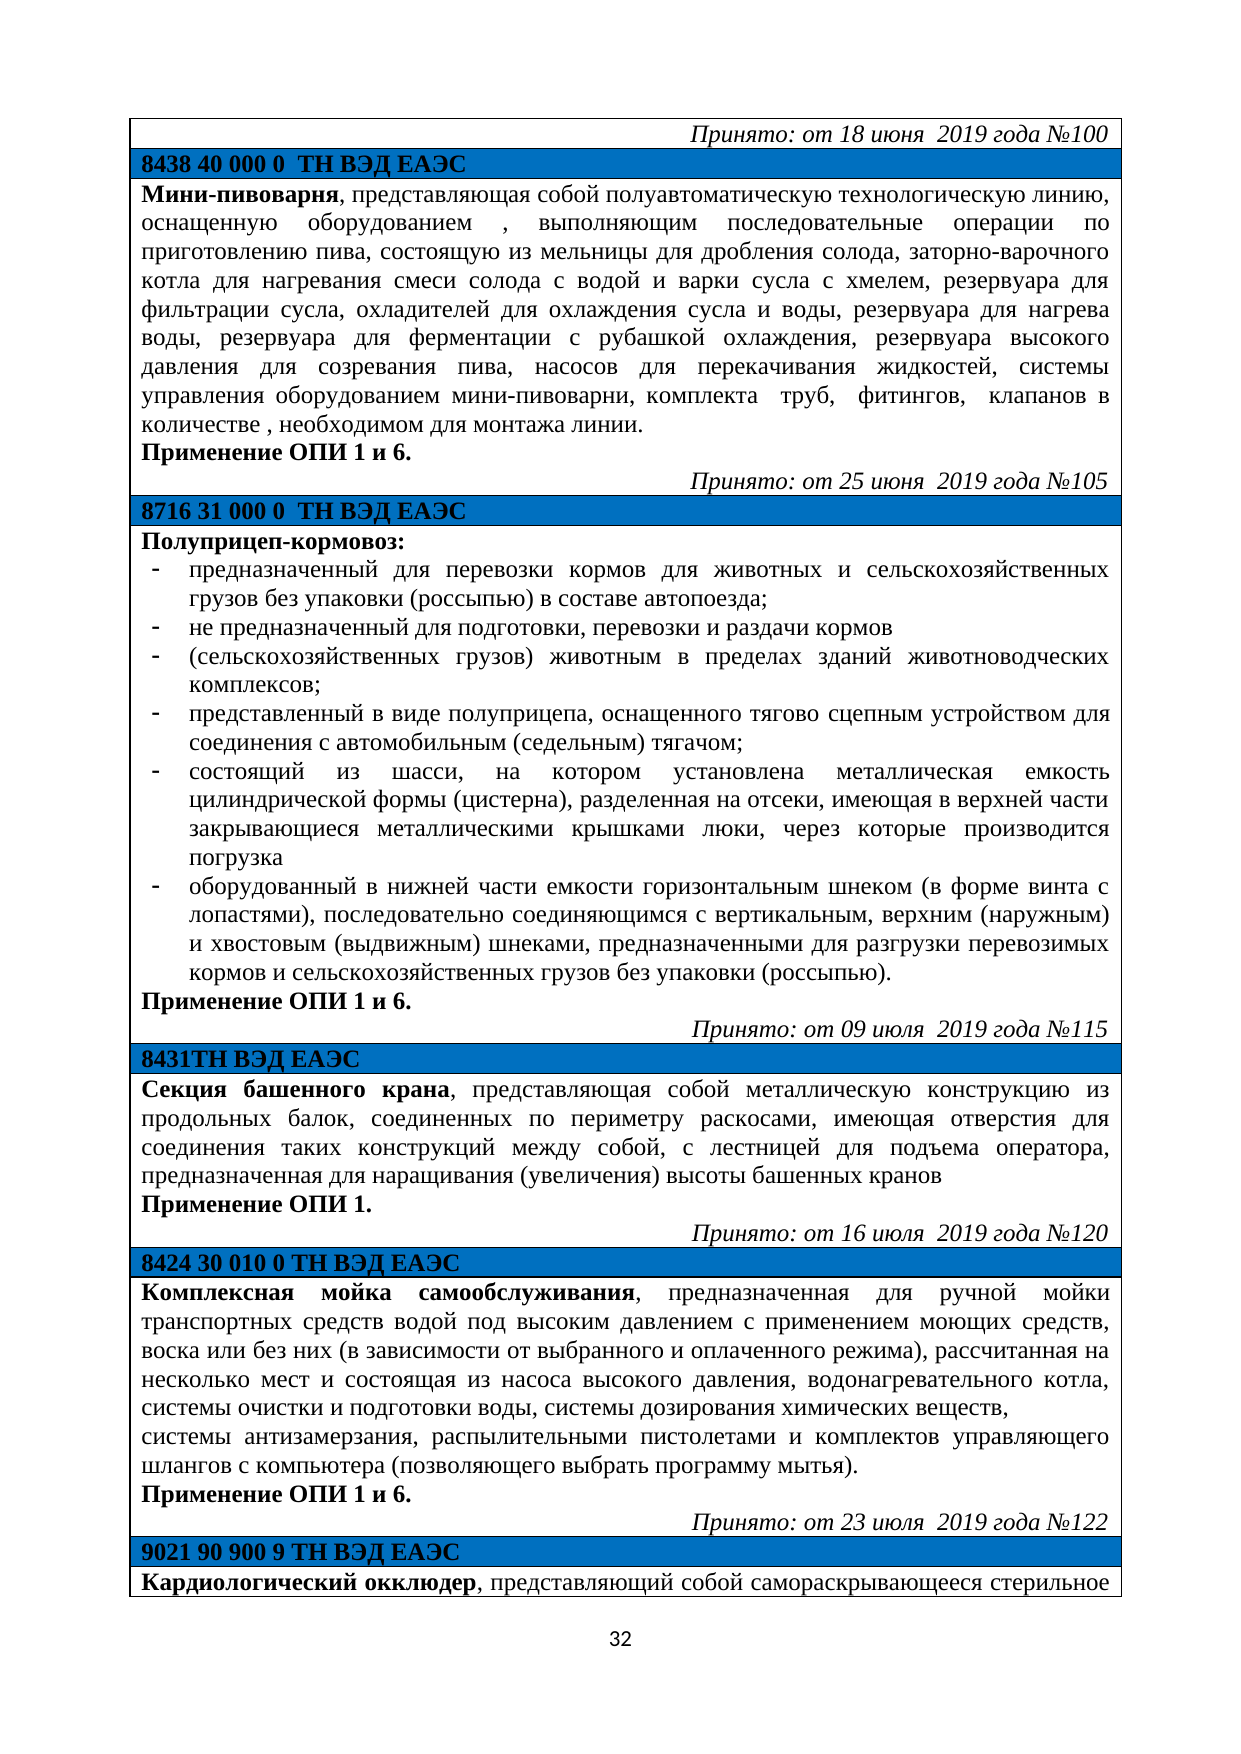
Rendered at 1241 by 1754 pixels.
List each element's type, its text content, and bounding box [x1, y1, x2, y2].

table_cell 8438 40 000 0 ТН ВЭД ЕАЭС [131, 149, 1121, 178]
table_cell 8716 31 000 0 ТН ВЭД ЕАЭС [131, 496, 1121, 525]
table_cell Секция башенного крана, представляющая собой металлическую конструкцию из продольных балок, соединенных по периметру раскосами, имеющая отверстия для соединения таких конструкций между собой, с лестницей для подъема оператора, предназначенная для наращивания (увеличения) высоты башенных кранов Применение ОПИ 1. Принято: от 16 июля 2019 года №120 [131, 1074, 1121, 1247]
table_cell Мини-пивоварня, представляющая собой полуавтоматическую технологическую линию, оснащенную оборудованием , выполняющим последовательные операции по приготовлению пива, состоящую из мельницы для дробления солода, заторно-варочного котла для нагревания смеси солода с водой и варки сусла с хмелем, резервуара для фильтрации сусла, охладителей для охлаждения сусла и воды, резервуара для нагрева воды, резервуара для ферментации с рубашкой охлаждения, резервуара высокого давления для созревания пива, насосов для перекачивания жидкостей, системы управления оборудованием мини-пивоварни, комплекта труб, фитингов, клапанов в количестве , необходимом для монтажа линии. Применение ОПИ 1 и 6. Принято: от 25 июня 2019 года №105 [131, 179, 1121, 495]
table_cell Комплексная мойка самообслуживания, предназначенная для ручной мойки транспортных средств водой под высоким давлением с применением моющих средств, воска или без них (в зависимости от выбранного и оплаченного режима), рассчитанная на несколько мест и состоящая из насоса высокого давления, водонагревательного котла, системы очистки и подготовки воды, системы дозирования химических веществ, системы антизамерзания, распылительными пистолетами и комплектов управляющего шлангов с компьютера (позволяющего выбрать программу мытья). Применение ОПИ 1 и 6. Принято: от 23 июля 2019 года №122 [131, 1278, 1121, 1536]
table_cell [131, 119, 1121, 148]
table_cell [131, 1567, 1121, 1596]
table_cell 8424 30 010 0 ТН ВЭД ЕАЭС [131, 1248, 1121, 1276]
table_cell 8431ТН ВЭД ЕАЭС [131, 1044, 1121, 1073]
table_cell Полуприцеп-кормовоз: предназначенный для перевозки кормов для животных и сельскохозяйственных грузов без упаковки (россыпью) в составе автопоезда; не предназначенный для подготовки, перевозки и раздачи кормов (сельскохозяйственных грузов) животным в пределах зданий животноводческих комплексов; представленный в виде полуприцепа, оснащенного тягово­ сцепным устройством для соединения с автомобильным (седельным) тягачом; состоящий из шасси, на котором установлена металлическая емкость цилиндрической формы (цистерна), разделенная на отсеки, имеющая в верхней части закрывающиеся металлическими крышками люки, через которые производится погрузка оборудованный в нижней части емкости горизонтальным шнеком (в форме винта с лопастями), последовательно соединяющимся с вертикальным, верхним (наружным) и хвостовым (выдвижным) шнеками, предназначенными для разгрузки перевозимых кормов и сельскохозяйственных грузов без упаковки (россыпью). Применение ОПИ 1 и 6. Принято: от 09 июля 2019 года №115 [131, 526, 1121, 1043]
table_cell 9021 90 900 9 ТН ВЭД ЕАЭС [131, 1537, 1121, 1566]
